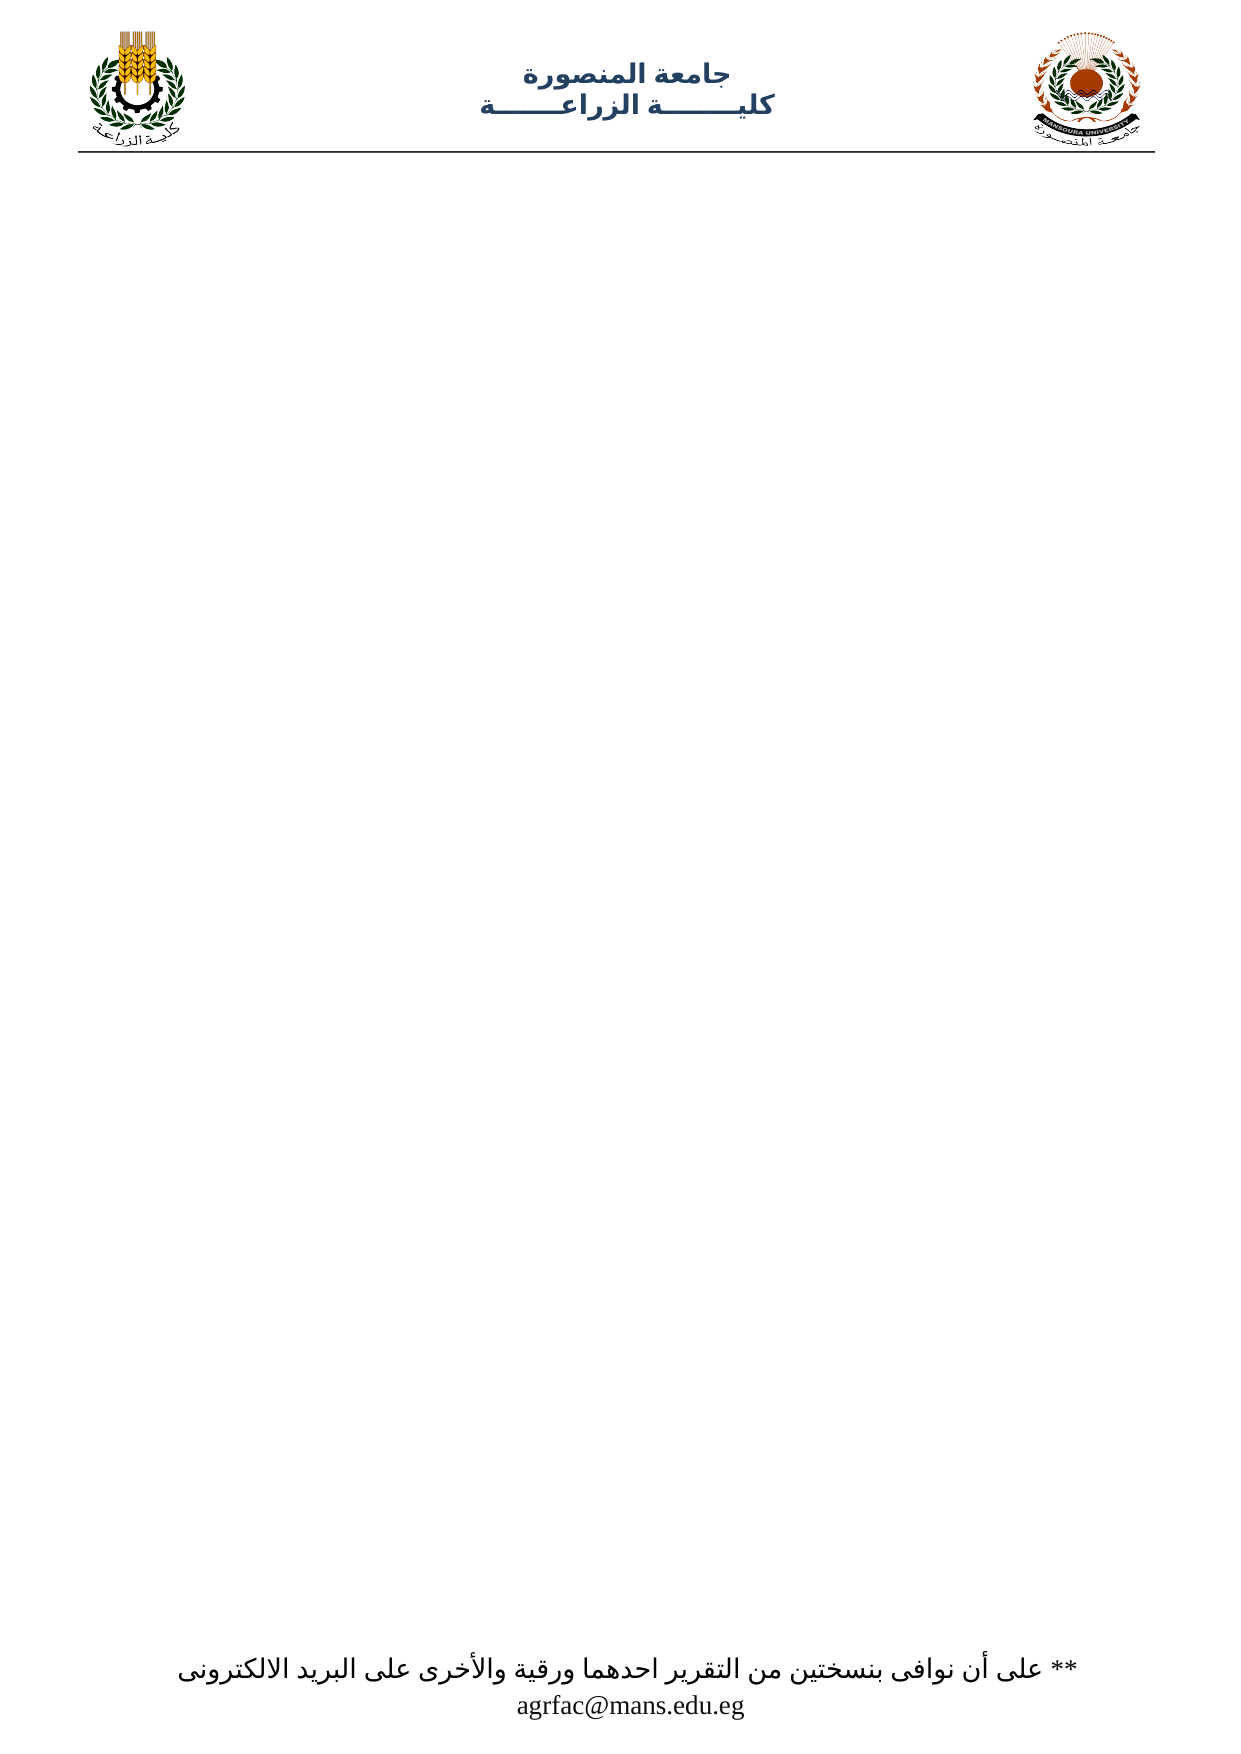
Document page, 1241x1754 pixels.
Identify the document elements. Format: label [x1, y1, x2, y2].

picture [88, 29, 187, 149]
picture [1030, 29, 1144, 150]
